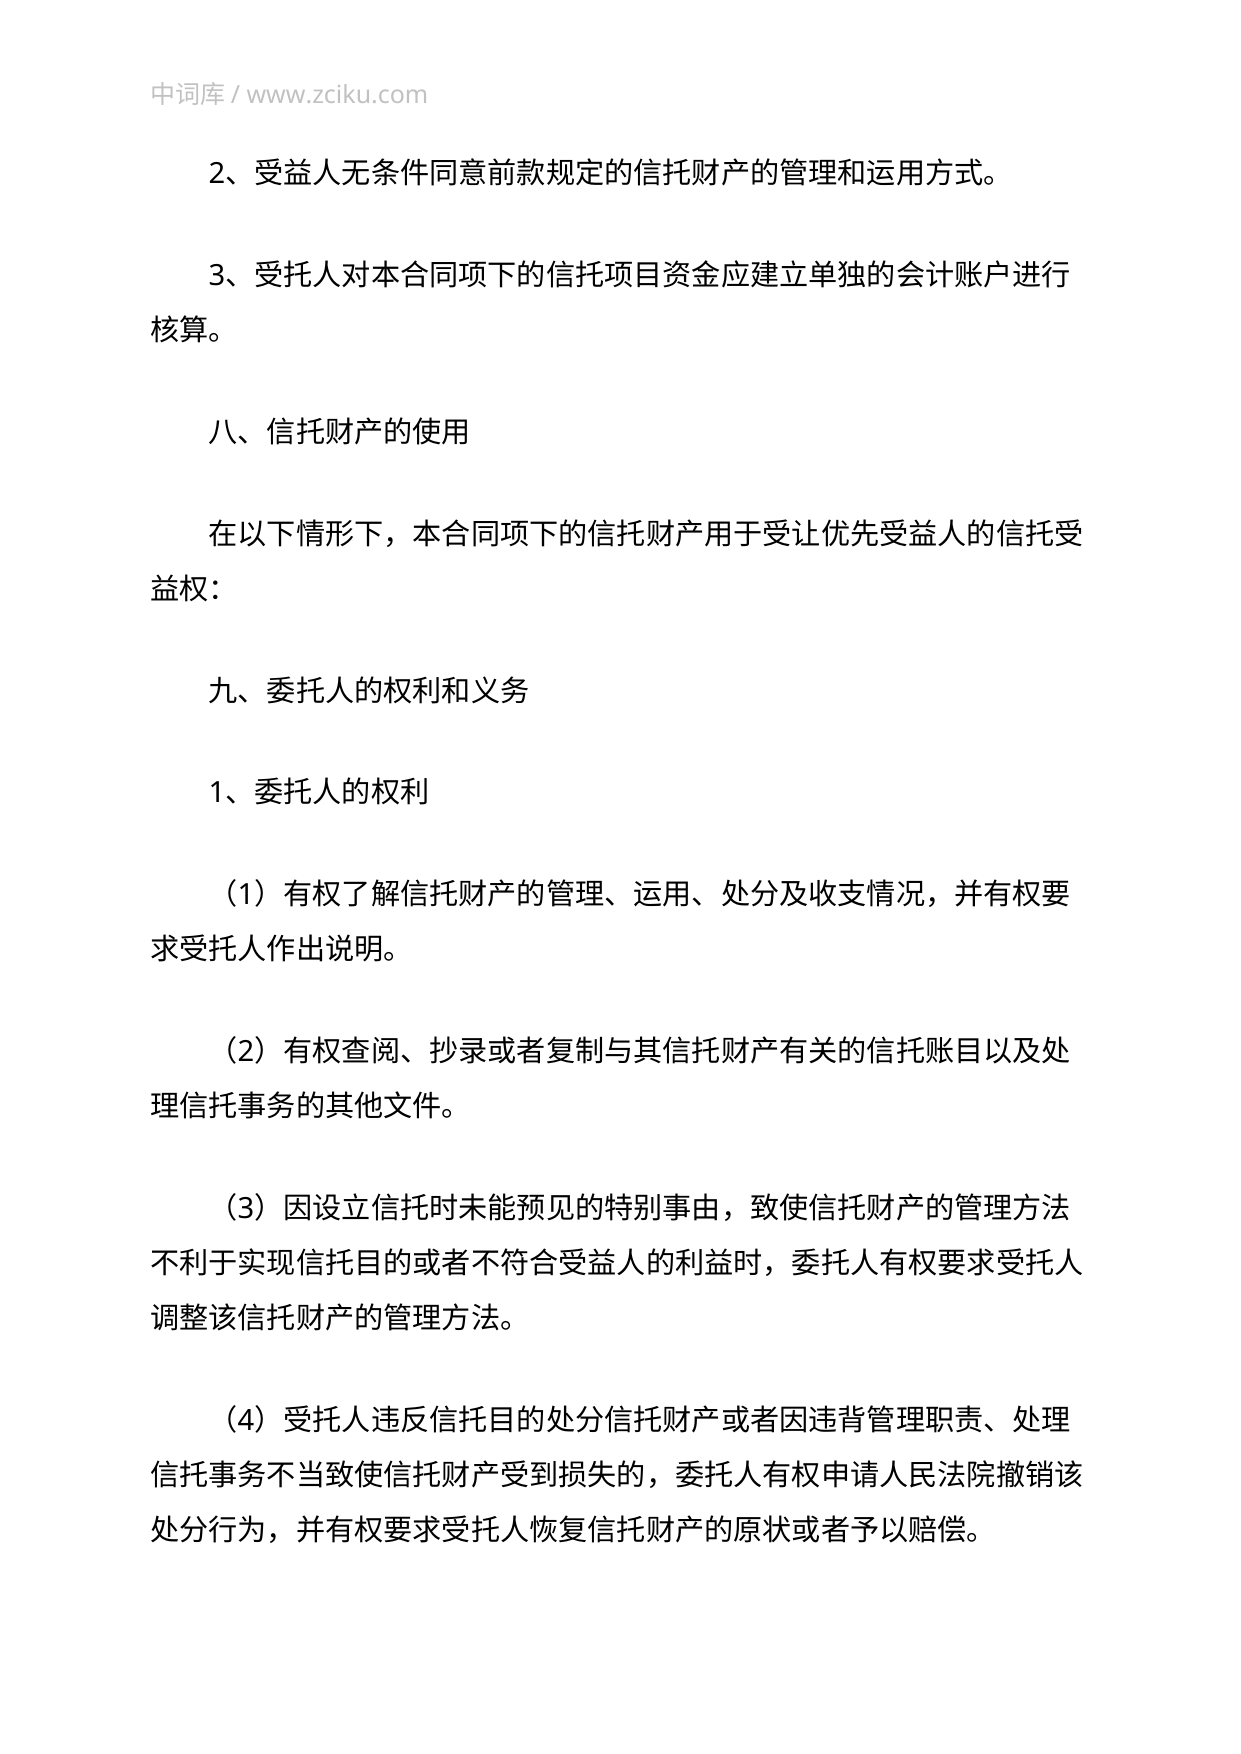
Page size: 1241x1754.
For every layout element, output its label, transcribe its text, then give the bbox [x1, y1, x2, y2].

text 八、信托财产的使用 [150, 409, 1090, 451]
text （1）有权了解信托财产的管理、运用、处分及收支情况，并有权要求受托人作出说明。 [150, 871, 1090, 968]
text （2）有权查阅、抄录或者复制与其信托财产有关的信托账目以及处理信托事务的其他文件。 [150, 1028, 1090, 1125]
text （3）因设立信托时未能预见的特别事由，致使信托财产的管理方法不利于实现信托目的或者不符合受益人的利益时，委托人有权要求受托人调整该信托财产的管理方法。 [150, 1184, 1090, 1337]
text 3、受托人对本合同项下的信托项目资金应建立单独的会计账户进行核算。 [150, 252, 1090, 349]
text 在以下情形下，本合同项下的信托财产用于受让优先受益人的信托受益权： [150, 511, 1090, 608]
text 1、委托人的权利 [150, 769, 1090, 811]
text 九、委托人的权利和义务 [150, 667, 1090, 709]
text 2、受益人无条件同意前款规定的信托财产的管理和运用方式。 [150, 150, 1090, 192]
text （4）受托人违反信托目的处分信托财产或者因违背管理职责、处理信托事务不当致使信托财产受到损失的，委托人有权申请人民法院撤销该处分行为，并有权要求受托人恢复信托财产的原状或者予以赔偿。 [150, 1396, 1090, 1548]
